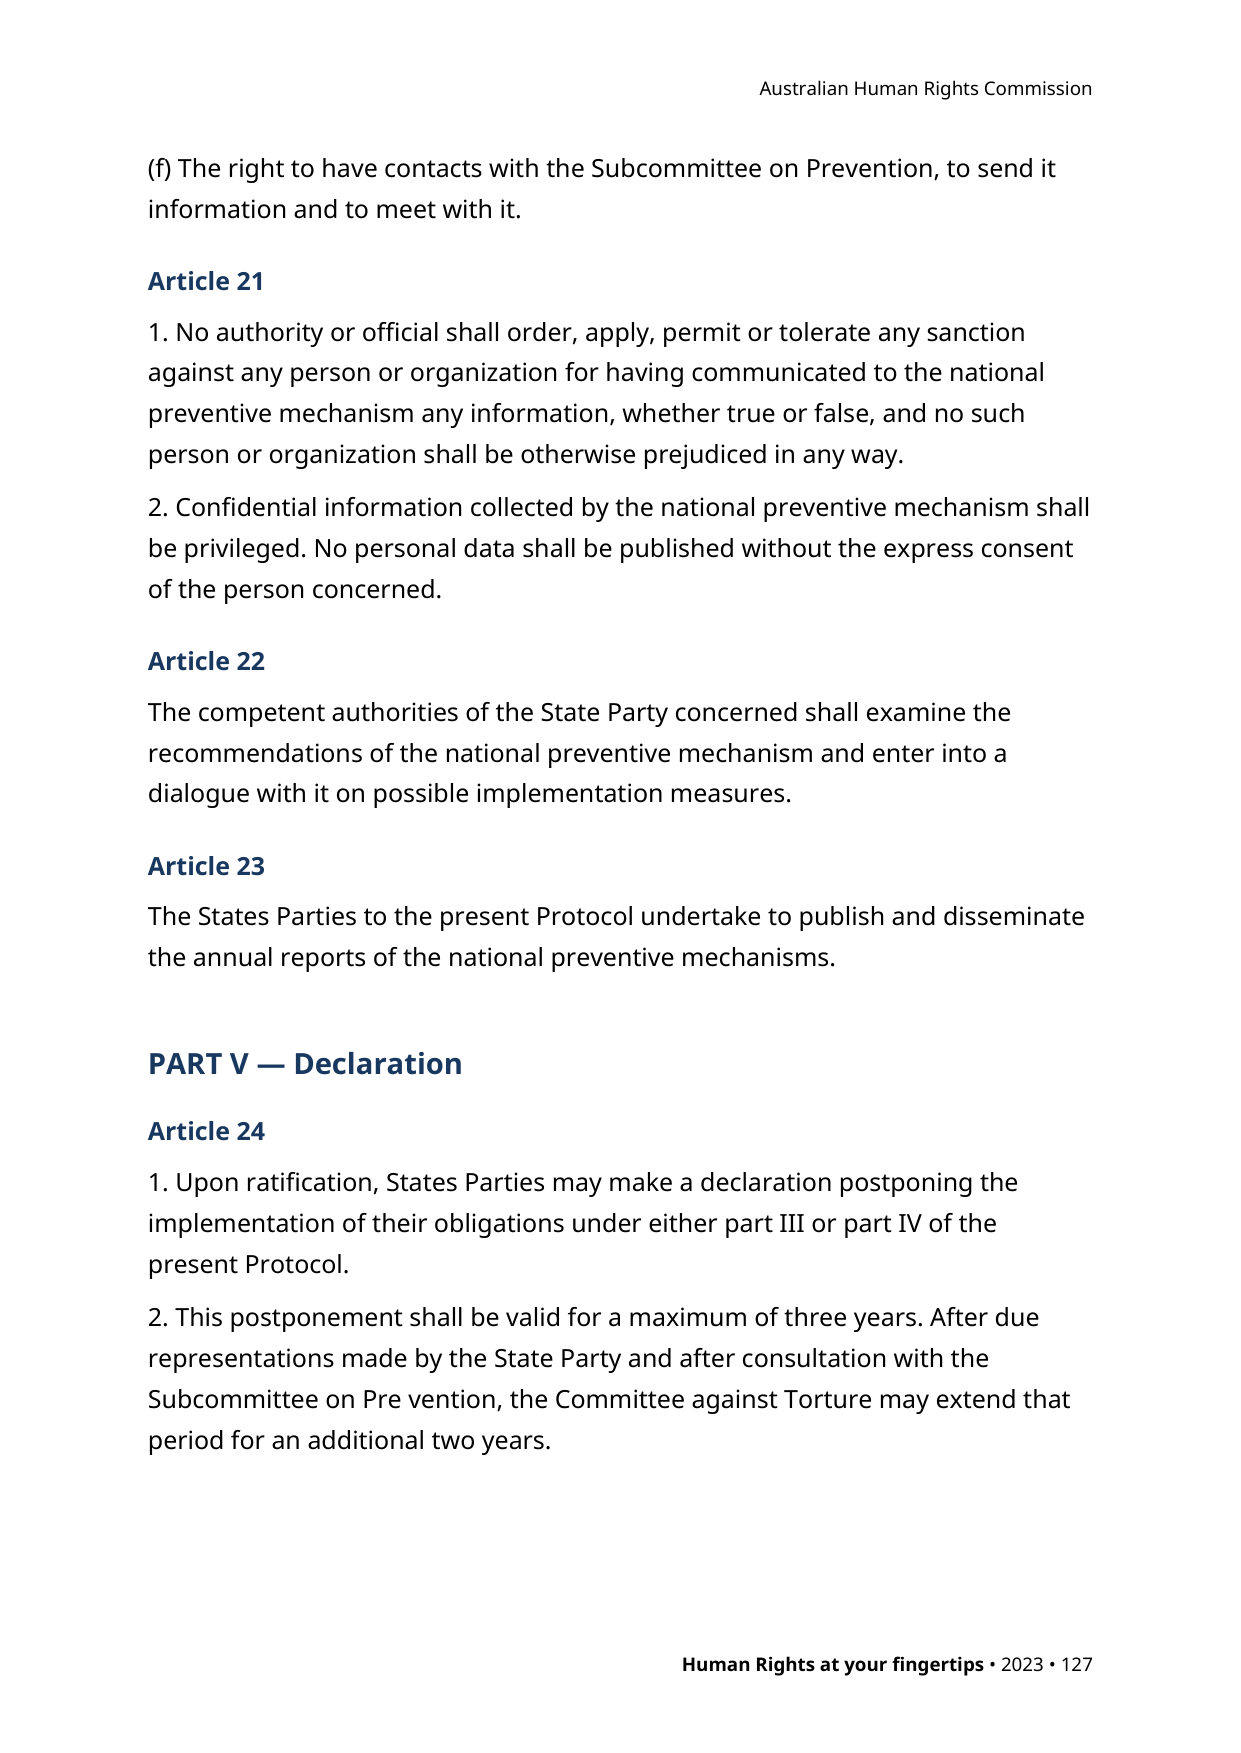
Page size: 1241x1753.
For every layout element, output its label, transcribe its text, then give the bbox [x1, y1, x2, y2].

text The States Parties to the present Protocol undertake to publish and disseminate the annual reports of the national preventive mechanisms. [148, 899, 1093, 974]
subtitle Article 21 [148, 263, 1093, 297]
subtitle Article 23 [148, 848, 1093, 882]
text 1. No authority or official shall order, apply, permit or tolerate any sanction against any person or organization for having communicated to the national preventive mechanism any information, whether true or false, and no such person or organization shall be otherwise prejudiced in any way. [148, 314, 1093, 471]
subtitle Article 24 [148, 1114, 1093, 1148]
subtitle Article 22 [148, 644, 1093, 678]
text 2. Confidential information collected by the national preventive mechanism shall be privileged. No personal data shall be published without the express consent of the person concerned. [148, 490, 1093, 606]
text The competent authorities of the State Party concerned shall examine the recommendations of the national preventive mechanism and enter into a dialogue with it on possible implementation measures. [148, 694, 1093, 810]
text (f) The right to have contacts with the Subcommittee on Prevention, to send it information and to meet with it. [148, 151, 1093, 225]
text 2. This postponement shall be valid for a maximum of three years. After due representations made by the State Party and after consultation with the Subcommittee on Pre vention, the Committee against Torture may extend that period for an additional two years. [148, 1300, 1093, 1456]
subtitle PART V — Declaration [148, 1043, 1093, 1083]
text 1. Upon ratification, States Parties may make a declaration postponing the implementation of their obligations under either part III or part IV of the present Protocol. [148, 1165, 1093, 1281]
